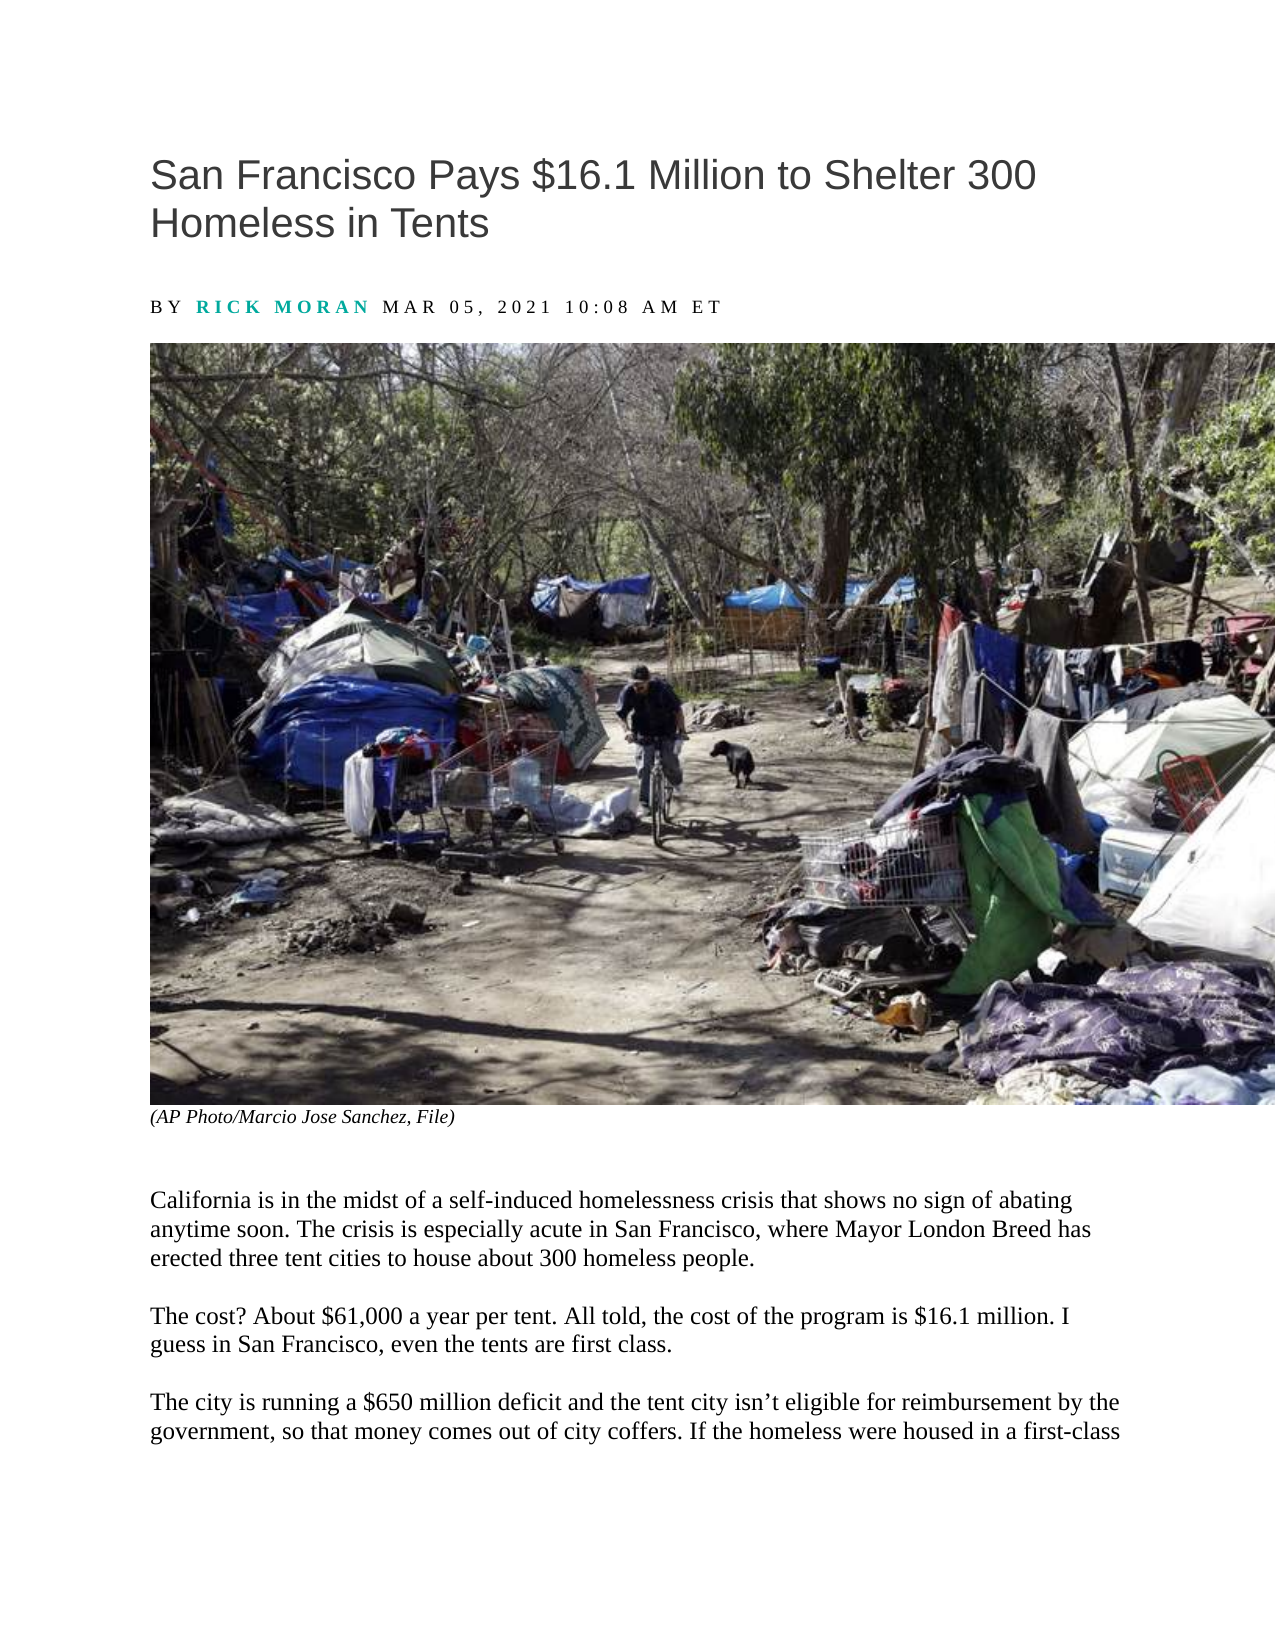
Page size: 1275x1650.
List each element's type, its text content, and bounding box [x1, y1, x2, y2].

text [150, 1387, 1125, 1445]
text The cost? About $61,000 a year per tent. All told, the cost of the program is $16.1 million. I guess in , even the tents are first class. [150, 1301, 1125, 1358]
text BY RICK MORAN 10:08 AM ET [150, 296, 1125, 317]
picture [150, 343, 1275, 1105]
text (AP Photo/Marcio Jose Sanchez, File) [150, 1105, 1125, 1127]
text is in the midst of a self-induced homelessness crisis that shows no sign of abating anytime soon. The crisis is especially acute in , where Mayor London Breed has erected three tent cities to house about 300 homeless people. [150, 1185, 1125, 1272]
text San Francisco Pays $16.1 Million to Shelter 300 Homeless in Tents [150, 150, 1125, 246]
